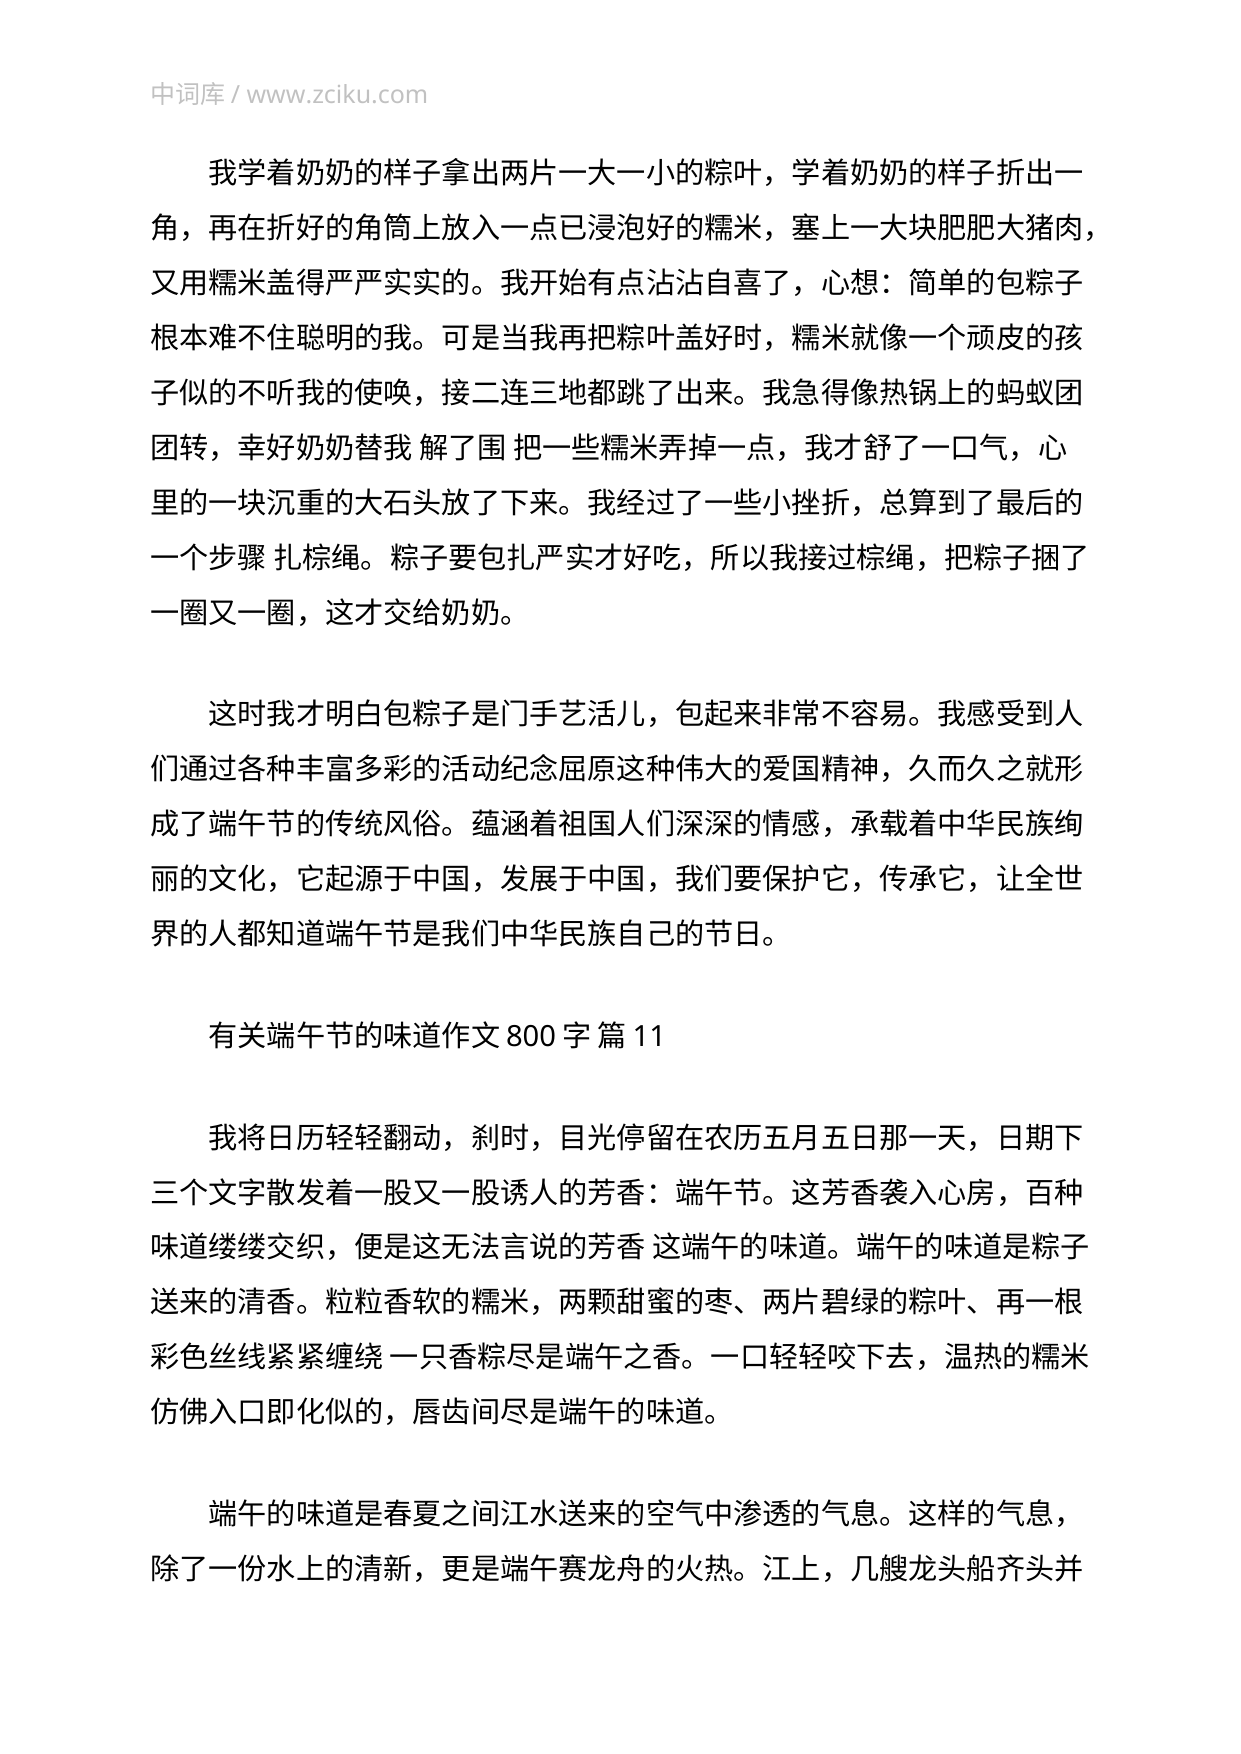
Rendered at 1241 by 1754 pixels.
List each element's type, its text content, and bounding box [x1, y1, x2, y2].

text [150, 1491, 1090, 1588]
text 我学着奶奶的样子拿出两片一大一小的粽叶，学着奶奶的样子折出一角，再在折好的角筒上放入一点已浸泡好的糯米，塞上一大块肥肥大猪肉，又用糯米盖得严严实实的。我开始有点沾沾自喜了，心想：简单的包粽子根本难不住聪明的我。可是当我再把粽叶盖好时，糯米就像一个顽皮的孩子似的不听我的使唤，接二连三地都跳了出来。我急得像热锅上的蚂蚁团团转，幸好奶奶替我 解了围 把一些糯米弄掉一点，我才舒了一口气，心里的一块沉重的大石头放了下来。我经过了一些小挫折，总算到了最后的一个步骤 扎棕绳。粽子要包扎严实才好吃，所以我接过棕绳，把粽子捆了一圈又一圈，这才交给奶奶。 [150, 150, 1090, 631]
text 这时我才明白包粽子是门手艺活儿，包起来非常不容易。我感受到人们通过各种丰富多彩的活动纪念屈原这种伟大的爱国精神，久而久之就形成了端午节的传统风俗。蕴涵着祖国人们深深的情感，承载着中华民族绚丽的文化，它起源于中国，发展于中国，我们要保护它，传承它，让全世界的人都知道端午节是我们中华民族自己的节日。 [150, 691, 1090, 953]
text 有关端午节的味道作文800字 篇11 [150, 1012, 1090, 1055]
text 我将日历轻轻翻动，刹时，目光停留在农历五月五日那一天，日期下三个文字散发着一股又一股诱人的芳香：端午节。这芳香袭入心房，百种味道缕缕交织，便是这无法言说的芳香 这端午的味道。端午的味道是粽子送来的清香。粒粒香软的糯米，两颗甜蜜的枣、两片碧绿的粽叶、再一根彩色丝线紧紧缠绕 一只香粽尽是端午之香。一口轻轻咬下去，温热的糯米仿佛入口即化似的，唇齿间尽是端午的味道。 [150, 1114, 1090, 1431]
